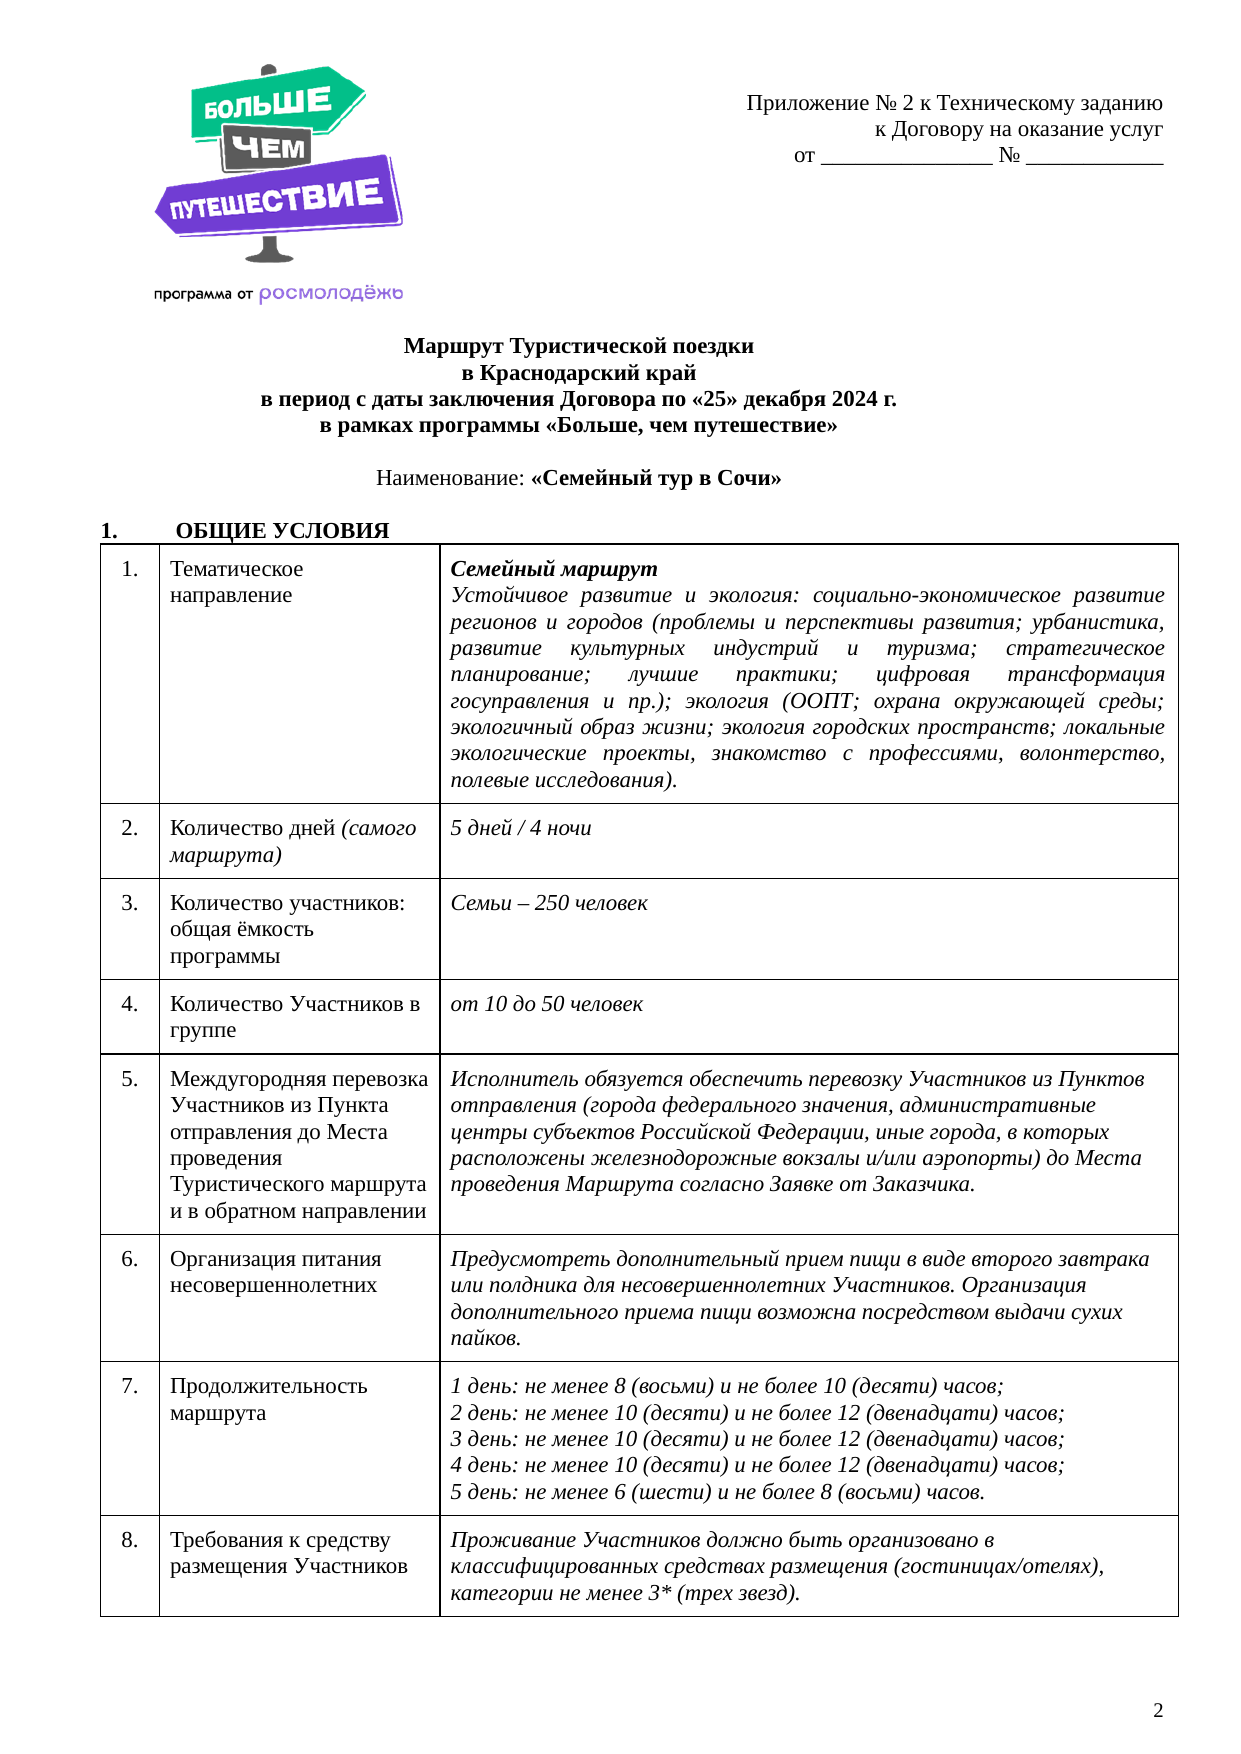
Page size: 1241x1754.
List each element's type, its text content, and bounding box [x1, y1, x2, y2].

table_cell 3. [101, 879, 159, 978]
text в Краснодарский край [100, 359, 1057, 385]
table_cell Семьи – 250 человек [441, 879, 1178, 978]
table_cell Количество Участников в группе [160, 980, 439, 1053]
text 1. ОБЩИЕ УСЛОВИЯ [100, 517, 1163, 543]
table_cell Количество дней (самого маршрута) [160, 804, 439, 877]
table_cell Организация питания несовершеннолетних [160, 1235, 439, 1361]
table_cell 7. [101, 1362, 159, 1515]
table_cell 2. [101, 804, 159, 877]
text в рамках программы «Больше, чем путешествие» [100, 412, 1057, 438]
text Маршрут Туристической поездки [100, 332, 1057, 359]
table_cell 6. [101, 1235, 159, 1361]
table_cell от 10 до 50 человек [441, 980, 1178, 1053]
table_cell Исполнитель обязуется обеспечить перевозку Участников из Пунктов отправления (города федерального значения, административные центры субъектов Российской Федерации, иные города, в которых расположены железнодорожные вокзалы и/или аэропорты) до Места проведения Маршрута согласно Заявке от Заказчика. [441, 1055, 1178, 1233]
table_header Тематическое направление [160, 545, 439, 803]
table_cell 5. [101, 1055, 159, 1233]
table_cell Проживание Участников должно быть организовано в классифицированных средствах размещения (гостиницах/отелях), категории не менее 3* (трех звезд). [441, 1516, 1178, 1616]
table_header Семейный маршрут Устойчивое развитие и экология: социально-экономическое развитие регионов и городов (проблемы и перспективы развития; урбанистика, развитие культурных индустрий и туризма; стратегическое планирование; лучшие практики; цифровая трансформация госуправления и пр.); экология (ООПТ; охрана окружающей среды; экологичный образ жизни; экология городских пространств; локальные экологические проекты, знакомство с профессиями, волонтерство, полевые исследования). [441, 545, 1178, 803]
picture [142, 168, 415, 328]
table_cell Предусмотреть дополнительный прием пищи в виде второго завтрака или полдника для несовершеннолетних Участников. Организация дополнительного приема пищи возможна посредством выдачи сухих пайков. [441, 1235, 1178, 1361]
text Приложение № 2 к Техническому заданию [100, 89, 1163, 115]
table_cell 8. [101, 1516, 159, 1616]
text от _______________ № ____________ [113, 141, 1163, 168]
table_cell Продолжительность маршрута [160, 1362, 439, 1515]
picture [142, 40, 415, 89]
table_cell Междугородняя перевозка Участников из Пункта отправления до Места проведения Туристического маршрута и в обратном направлении [160, 1055, 439, 1233]
table_cell Требования к средству размещения Участников [160, 1516, 439, 1616]
text Наименование: «Семейный тур в Сочи» [100, 464, 1057, 491]
table_cell Количество участников: общая ёмкость программы [160, 879, 439, 978]
table_header 1. [101, 545, 159, 803]
text в период с даты заключения Договора по «25» декабря 2024 г. [100, 385, 1057, 412]
table_cell 1 день: не менее 8 (восьми) и не более 10 (десяти) часов; 2 день: не менее 10 (десяти) и не более 12 (двенадцати) часов; 3 день: не менее 10 (десяти) и не более 12 (двенадцати) часов; 4 день: не менее 10 (десяти) и не более 12 (двенадцати) часов; 5 день: не менее 6 (шести) и не более 8 (восьми) часов. [441, 1362, 1178, 1515]
table_cell 4. [101, 980, 159, 1053]
text к Договору на оказание услуг [113, 115, 1163, 141]
table_cell 5 дней / 4 ночи [441, 804, 1178, 877]
